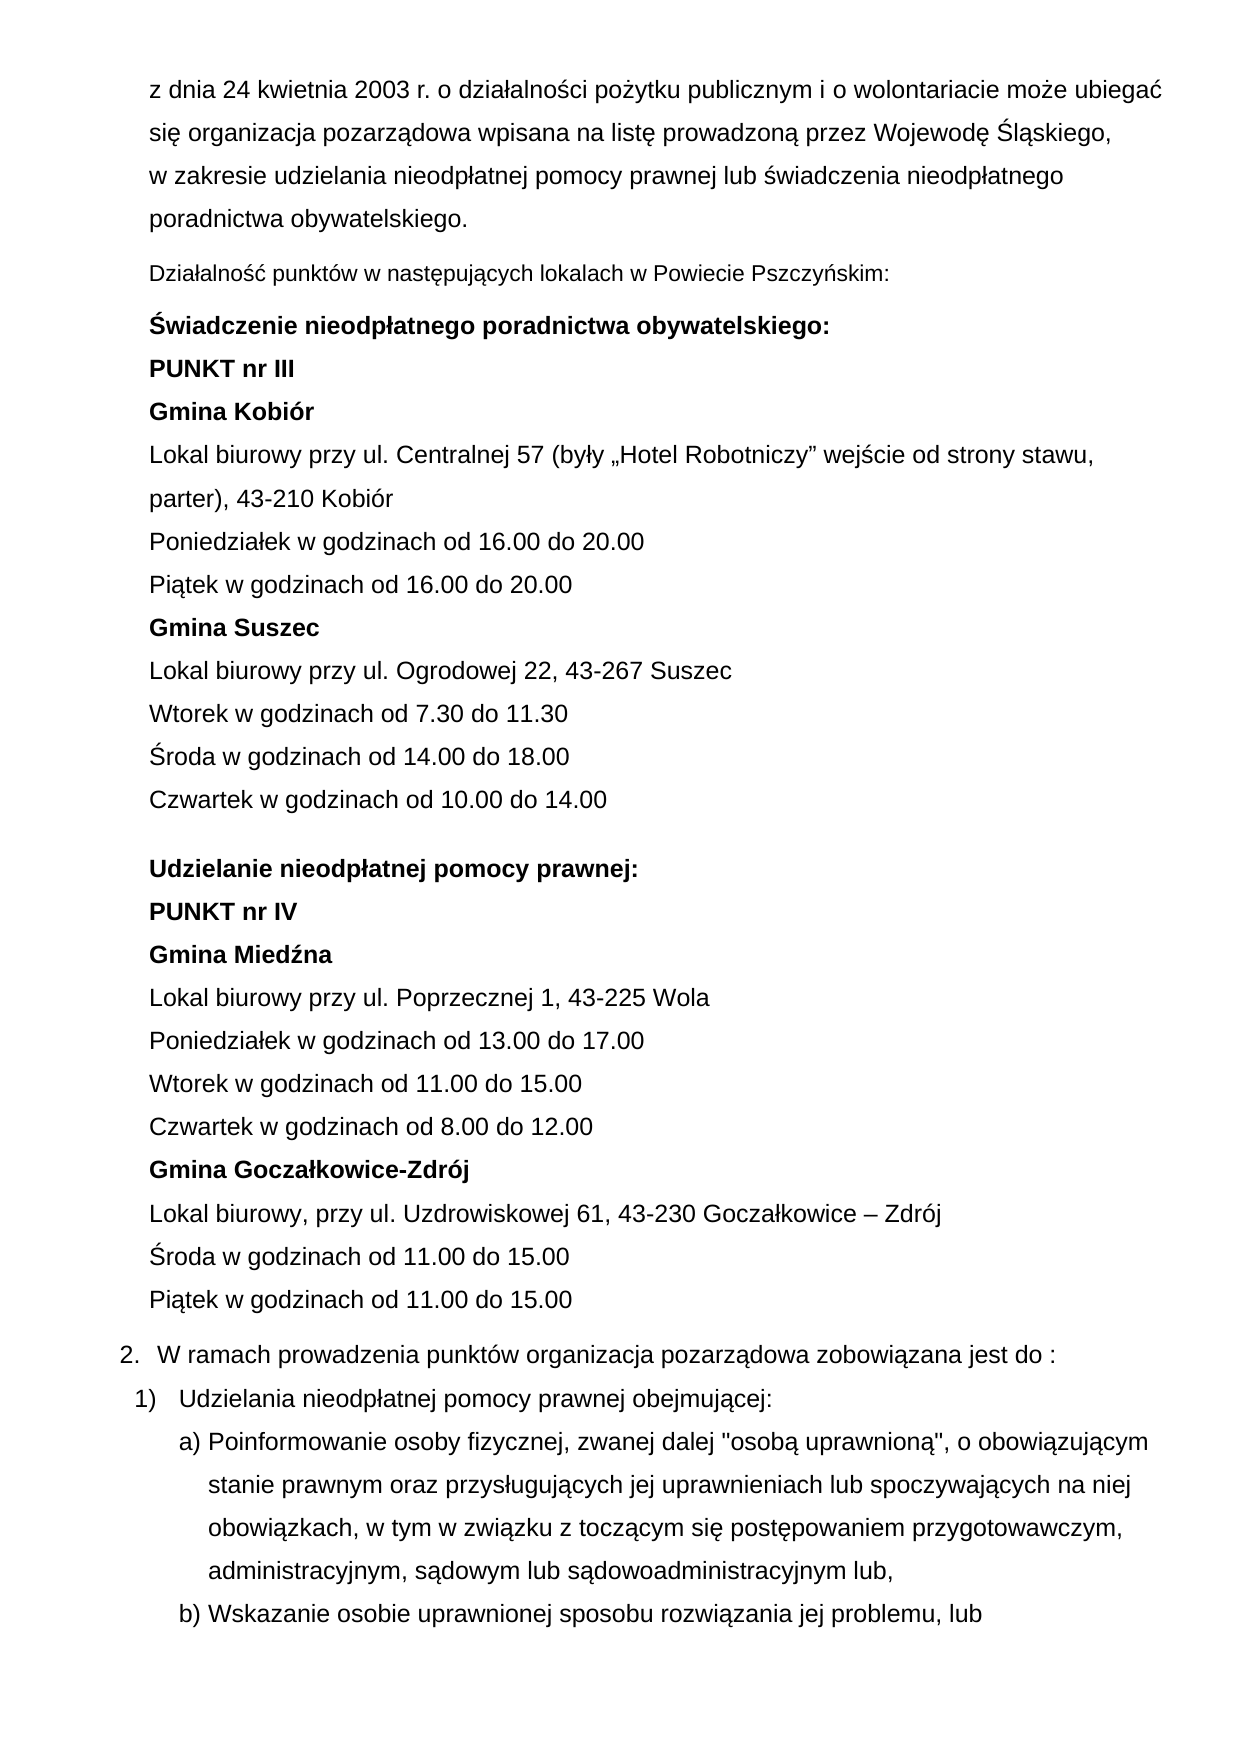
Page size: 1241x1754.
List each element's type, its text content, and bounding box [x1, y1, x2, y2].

text Lokal biurowy przy ul. Ogrodowej 22, 43-267 Suszec [104, 656, 1165, 685]
text Gmina Kobiór [104, 397, 1165, 426]
text Świadczenie nieodpłatnego poradnictwa obywatelskiego: [149, 311, 1165, 340]
text Lokal biurowy przy ul. Poprzecznej 1, 43-225 Wola [119, 983, 1165, 1012]
text Czwartek w godzinach od 8.00 do 12.00 [119, 1112, 1165, 1141]
text Piątek w godzinach od 16.00 do 20.00 [104, 570, 1165, 598]
text Piątek w godzinach od 11.00 do 15.00 [119, 1285, 1165, 1313]
text Lokal biurowy, przy ul. Uzdrowiskowej 61, 43-230 Goczałkowice – Zdrój [119, 1198, 1165, 1227]
text Czwartek w godzinach od 10.00 do 14.00 [104, 785, 1165, 814]
text Poniedziałek w godzinach od 13.00 do 17.00 [119, 1026, 1165, 1055]
text Lokal biurowy przy ul. Centralnej 57 (były „Hotel Robotniczy” wejście od strony stawu, parter), 43-210 Kobiór [149, 440, 1165, 512]
text Działalność punktów w następujących lokalach w Powiecie Pszczyńskim: [75, 260, 1165, 286]
text Środa w godzinach od 11.00 do 15.00 [119, 1242, 1165, 1270]
text Gmina Goczałkowice-Zdrój [119, 1155, 1165, 1184]
text Wtorek w godzinach od 11.00 do 15.00 [119, 1069, 1165, 1098]
text Udzielanie nieodpłatnej pomocy prawnej: [104, 853, 1165, 882]
text PUNKT nr IV [104, 897, 1165, 925]
list Poinformowanie osoby fizycznej, zwanej dalej "osobą uprawnioną", o obowiązującym stanie prawnym oraz przysługujących jej uprawnieniach lub spoczywających na niej obowiązkach, w tym w związku z toczącym się postępowaniem przygotowawczym, administracyjnym, sądowym lub sądowoadministracyjnym lub, [178, 1427, 1165, 1585]
text Poniedziałek w godzinach od 16.00 do 20.00 [104, 527, 1165, 555]
list Wskazanie osobie uprawnionej sposobu rozwiązania jej problemu, lub [178, 1599, 1165, 1628]
text PUNKT nr III [75, 354, 1165, 383]
text Gmina Suszec [104, 613, 1165, 642]
text Wtorek w godzinach od 7.30 do 11.30 [104, 699, 1165, 728]
list W ramach prowadzenia punktów organizacja pozarządowa zobowiązana jest do : [119, 1340, 1165, 1369]
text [149, 75, 1165, 233]
text Środa w godzinach od 14.00 do 18.00 [104, 742, 1165, 771]
text Gmina Miedźna [119, 940, 1165, 968]
list Udzielania nieodpłatnej pomocy prawnej obejmującej: [134, 1383, 1165, 1412]
